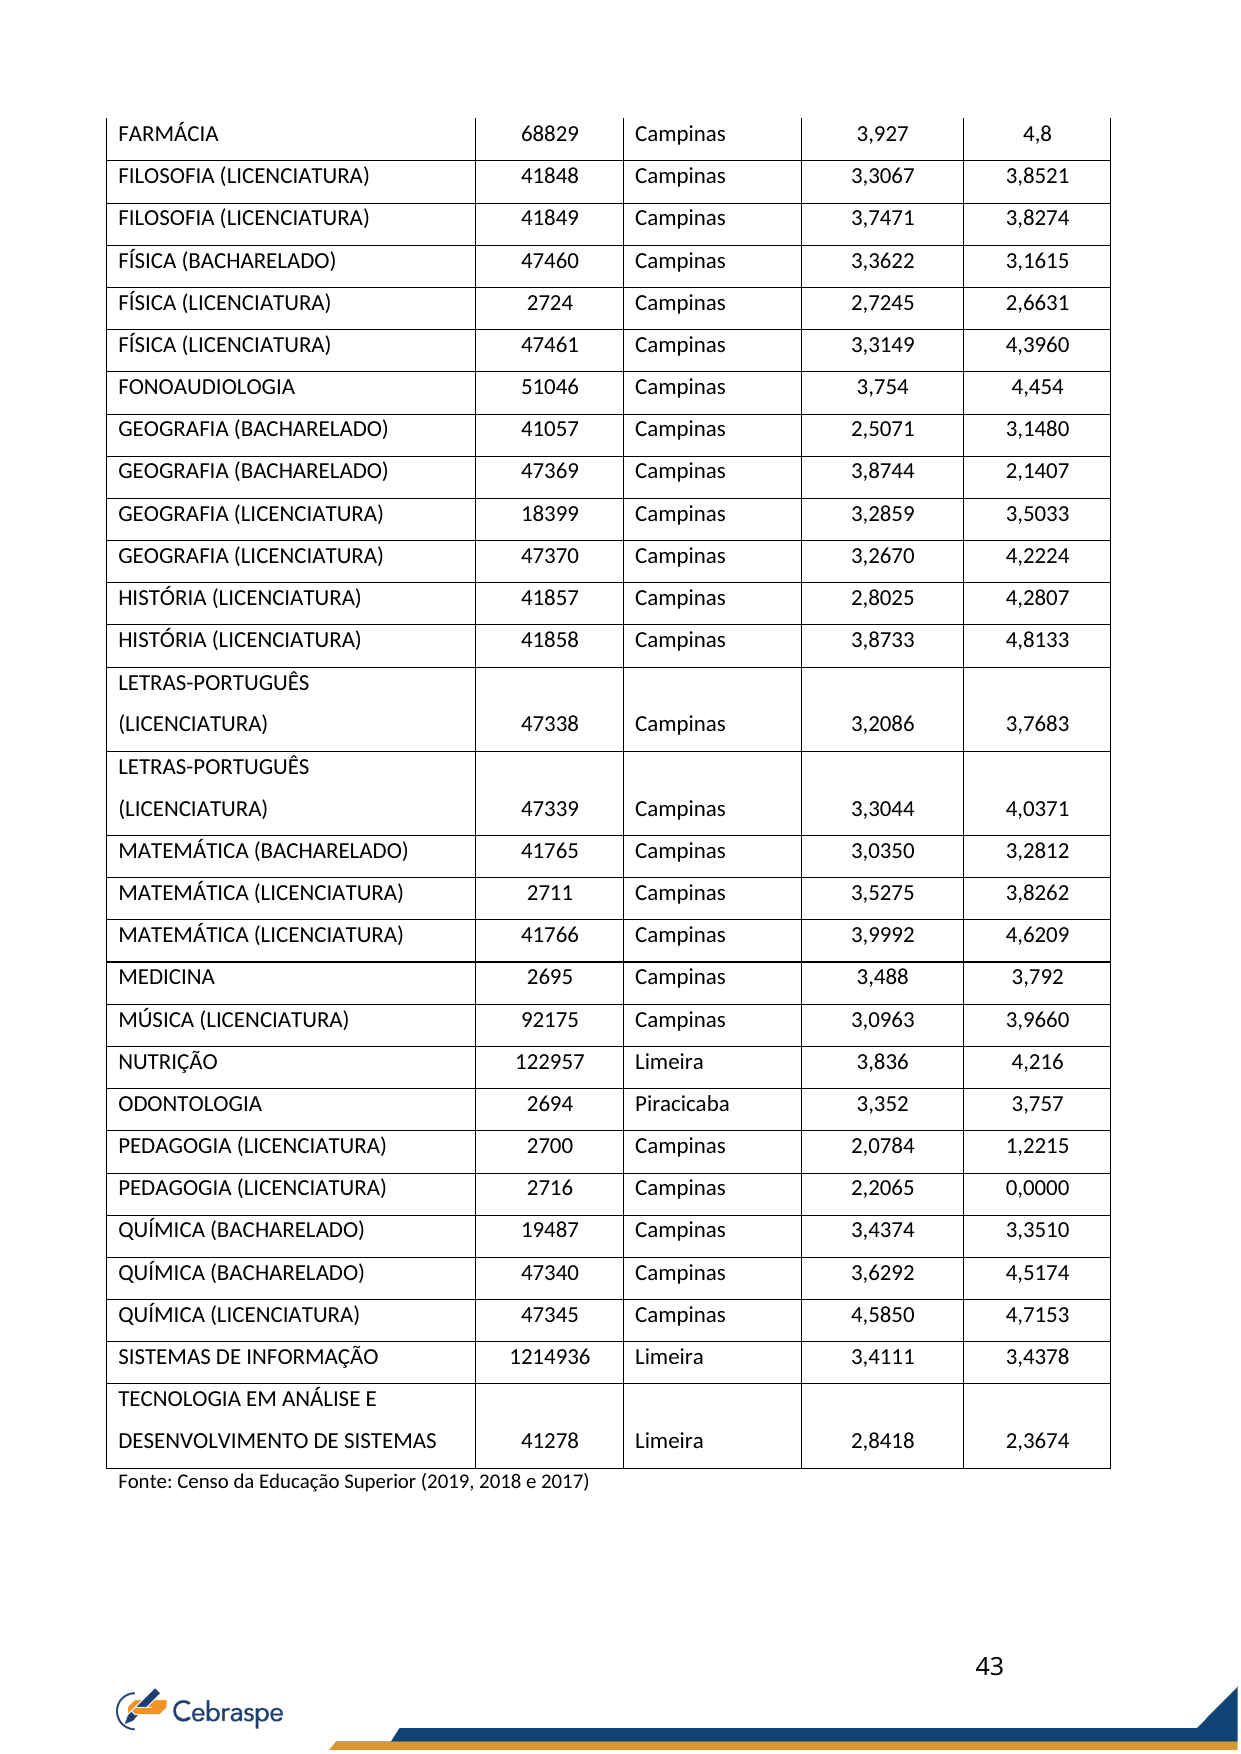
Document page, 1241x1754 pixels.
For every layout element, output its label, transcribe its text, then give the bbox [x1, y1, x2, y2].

table_cell Campinas [624, 541, 801, 582]
table_cell 4,2224 [964, 541, 1110, 582]
table_cell GEOGRAFIA (LICENCIATURA) [107, 499, 475, 540]
table_cell 41858 [476, 625, 623, 667]
table_cell 3,3622 [802, 246, 963, 287]
table_cell 3,8744 [802, 457, 963, 498]
table_cell 3,8262 [964, 878, 1110, 919]
table_cell FILOSOFIA (LICENCIATURA) [107, 161, 475, 202]
table_cell Campinas [624, 1174, 801, 1214]
table_cell Campinas [624, 920, 801, 961]
table_cell FILOSOFIA (LICENCIATURA) [107, 204, 475, 245]
table_cell 41849 [476, 204, 623, 245]
table_cell 2711 [476, 878, 623, 919]
table_cell MATEMÁTICA (LICENCIATURA) [107, 878, 475, 919]
text Fonte: Censo da Educação Superior (2019, 2018 e 2017) [118, 1468, 1122, 1494]
table_cell 41765 [476, 836, 623, 877]
table_cell FONOAUDIOLOGIA [107, 372, 475, 413]
table_cell MATEMÁTICA (BACHARELADO) [107, 836, 475, 877]
table_cell 3,5275 [802, 878, 963, 919]
table_cell 4,454 [964, 372, 1110, 413]
table_cell 0,0000 [964, 1174, 1110, 1214]
table_cell MÚSICA (LICENCIATURA) [107, 1005, 475, 1046]
table_cell 3,2670 [802, 541, 963, 582]
table_cell TECNOLOGIA EM ANÁLISE E DESENVOLVIMENTO DE SISTEMAS [107, 1384, 475, 1467]
table_cell Limeira [624, 1342, 801, 1383]
table_cell 3,2859 [802, 499, 963, 540]
table_cell Campinas [624, 668, 801, 751]
table_cell MATEMÁTICA (LICENCIATURA) [107, 920, 475, 961]
table_cell 3,8274 [964, 204, 1110, 245]
table_cell 3,1480 [964, 415, 1110, 456]
table_cell Campinas [624, 288, 801, 329]
table_cell Campinas [624, 752, 801, 835]
table_cell Campinas [624, 204, 801, 245]
table_cell QUÍMICA (LICENCIATURA) [107, 1300, 475, 1341]
table_cell LETRAS-PORTUGUÊS (LICENCIATURA) [107, 752, 475, 835]
table_cell Campinas [624, 1005, 801, 1046]
table_cell 2,0784 [802, 1131, 963, 1172]
table_cell ODONTOLOGIA [107, 1089, 475, 1130]
table_cell Campinas [624, 583, 801, 624]
table_cell 4,8 [964, 118, 1110, 160]
table_cell NUTRIÇÃO [107, 1047, 475, 1088]
table_cell 3,4111 [802, 1342, 963, 1383]
table_cell FARMÁCIA [107, 118, 475, 160]
table_cell 3,5033 [964, 499, 1110, 540]
table_cell Limeira [624, 1047, 801, 1088]
table_cell 41766 [476, 920, 623, 961]
table_cell 4,5850 [802, 1300, 963, 1341]
table_cell Campinas [624, 878, 801, 919]
table_cell 3,9992 [802, 920, 963, 961]
table_cell 51046 [476, 372, 623, 413]
table_cell QUÍMICA (BACHARELADO) [107, 1258, 475, 1299]
table_cell 2,8025 [802, 583, 963, 624]
table_cell Limeira [624, 1384, 801, 1467]
table_cell Campinas [624, 457, 801, 498]
table_cell 47370 [476, 541, 623, 582]
table_cell 4,0371 [964, 752, 1110, 835]
table_cell 2,8418 [802, 1384, 963, 1467]
table_cell 41857 [476, 583, 623, 624]
table_cell Piracicaba [624, 1089, 801, 1130]
table_cell 3,0350 [802, 836, 963, 877]
table_cell 3,488 [802, 963, 963, 1004]
table_cell 41057 [476, 415, 623, 456]
table_cell PEDAGOGIA (LICENCIATURA) [107, 1174, 475, 1214]
table_cell SISTEMAS DE INFORMAÇÃO [107, 1342, 475, 1383]
table_cell 2,2065 [802, 1174, 963, 1214]
table_cell 18399 [476, 499, 623, 540]
table_cell 4,7153 [964, 1300, 1110, 1341]
table_cell Campinas [624, 330, 801, 371]
table_cell LETRAS-PORTUGUÊS (LICENCIATURA) [107, 668, 475, 751]
table_cell 3,7471 [802, 204, 963, 245]
table_cell 3,836 [802, 1047, 963, 1088]
table_cell Campinas [624, 625, 801, 667]
table_cell 2724 [476, 288, 623, 329]
table_cell 3,352 [802, 1089, 963, 1130]
table_cell GEOGRAFIA (LICENCIATURA) [107, 541, 475, 582]
table_cell 2,5071 [802, 415, 963, 456]
table_cell 4,216 [964, 1047, 1110, 1088]
table_cell Campinas [624, 499, 801, 540]
table_cell Campinas [624, 246, 801, 287]
table_cell 3,7683 [964, 668, 1110, 751]
table_cell 3,2812 [964, 836, 1110, 877]
table_cell 4,8133 [964, 625, 1110, 667]
table_cell 41278 [476, 1384, 623, 1467]
table_cell 47461 [476, 330, 623, 371]
table_cell Campinas [624, 415, 801, 456]
table_cell 47339 [476, 752, 623, 835]
table_cell 3,792 [964, 963, 1110, 1004]
table_cell FÍSICA (LICENCIATURA) [107, 330, 475, 371]
table_cell HISTÓRIA (LICENCIATURA) [107, 625, 475, 667]
table_cell 4,6209 [964, 920, 1110, 961]
table_cell 4,2807 [964, 583, 1110, 624]
table_cell 3,8733 [802, 625, 963, 667]
table_cell FÍSICA (BACHARELADO) [107, 246, 475, 287]
table_cell FÍSICA (LICENCIATURA) [107, 288, 475, 329]
table_cell Campinas [624, 1258, 801, 1299]
table_cell 19487 [476, 1216, 623, 1257]
table_cell QUÍMICA (BACHARELADO) [107, 1216, 475, 1257]
table_cell HISTÓRIA (LICENCIATURA) [107, 583, 475, 624]
table_cell 3,1615 [964, 246, 1110, 287]
table_cell 2700 [476, 1131, 623, 1172]
table_cell 3,4378 [964, 1342, 1110, 1383]
table_cell PEDAGOGIA (LICENCIATURA) [107, 1131, 475, 1172]
table_cell 122957 [476, 1047, 623, 1088]
table_cell 41848 [476, 161, 623, 202]
table_cell Campinas [624, 161, 801, 202]
table_cell 3,757 [964, 1089, 1110, 1130]
table_cell Campinas [624, 836, 801, 877]
table_cell 3,0963 [802, 1005, 963, 1046]
table_cell Campinas [624, 1131, 801, 1172]
table_cell GEOGRAFIA (BACHARELADO) [107, 415, 475, 456]
table_cell 2695 [476, 963, 623, 1004]
table_cell 68829 [476, 118, 623, 160]
table_cell 1,2215 [964, 1131, 1110, 1172]
table_cell 3,6292 [802, 1258, 963, 1299]
table_cell 2694 [476, 1089, 623, 1130]
table_cell GEOGRAFIA (BACHARELADO) [107, 457, 475, 498]
table_cell 3,3044 [802, 752, 963, 835]
table_cell Campinas [624, 118, 801, 160]
table_cell 47369 [476, 457, 623, 498]
table_cell 3,754 [802, 372, 963, 413]
table_cell Campinas [624, 963, 801, 1004]
table_cell Campinas [624, 1216, 801, 1257]
table_cell 4,5174 [964, 1258, 1110, 1299]
table_cell 3,4374 [802, 1216, 963, 1257]
table_cell Campinas [624, 1300, 801, 1341]
table_cell 92175 [476, 1005, 623, 1046]
table_cell 2,3674 [964, 1384, 1110, 1467]
table_cell Campinas [624, 372, 801, 413]
picture [0, 1656, 1238, 1750]
table_cell 3,9660 [964, 1005, 1110, 1046]
table_cell MEDICINA [107, 963, 475, 1004]
table_cell 4,3960 [964, 330, 1110, 371]
table_cell 1214936 [476, 1342, 623, 1383]
table_cell 2716 [476, 1174, 623, 1214]
table_cell 47340 [476, 1258, 623, 1299]
table_cell 3,927 [802, 118, 963, 160]
table_cell 2,6631 [964, 288, 1110, 329]
table_cell 47460 [476, 246, 623, 287]
table_cell 47345 [476, 1300, 623, 1341]
table_cell 2,7245 [802, 288, 963, 329]
table_cell 3,3149 [802, 330, 963, 371]
table_cell 2,1407 [964, 457, 1110, 498]
table_cell 3,3067 [802, 161, 963, 202]
table_cell 3,2086 [802, 668, 963, 751]
table_cell 3,8521 [964, 161, 1110, 202]
table_cell 47338 [476, 668, 623, 751]
table_cell 3,3510 [964, 1216, 1110, 1257]
